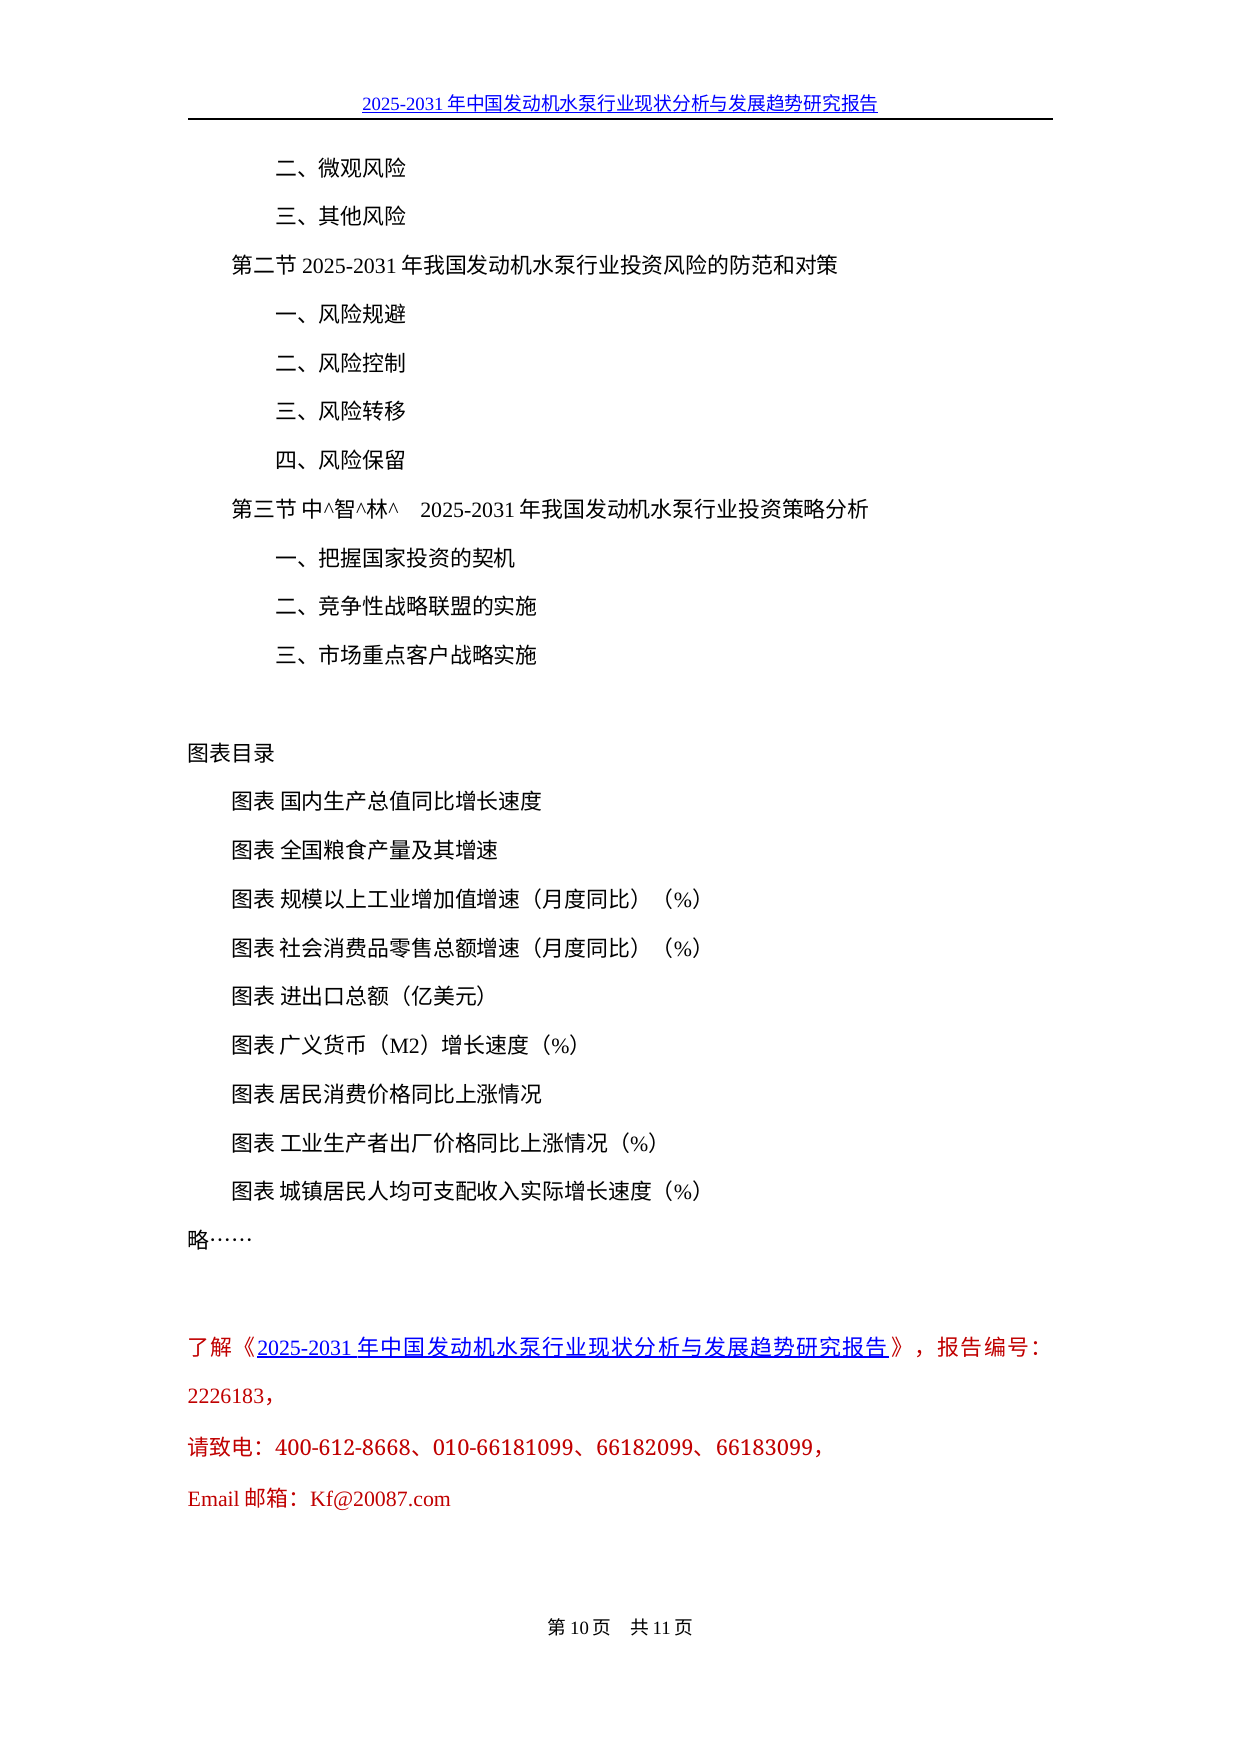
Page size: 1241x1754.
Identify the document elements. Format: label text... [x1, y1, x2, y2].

text 了解《2025-2031年中国发动机水泵行业现状分析与发展趋势研究报告》，报告编号：2226183， [187, 1329, 1053, 1410]
text Email邮箱：Kf@20087.com [187, 1481, 1053, 1513]
text 请致电：400-612-8668、010-66181099、66182099、66183099， [187, 1429, 1053, 1462]
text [187, 150, 1053, 1255]
